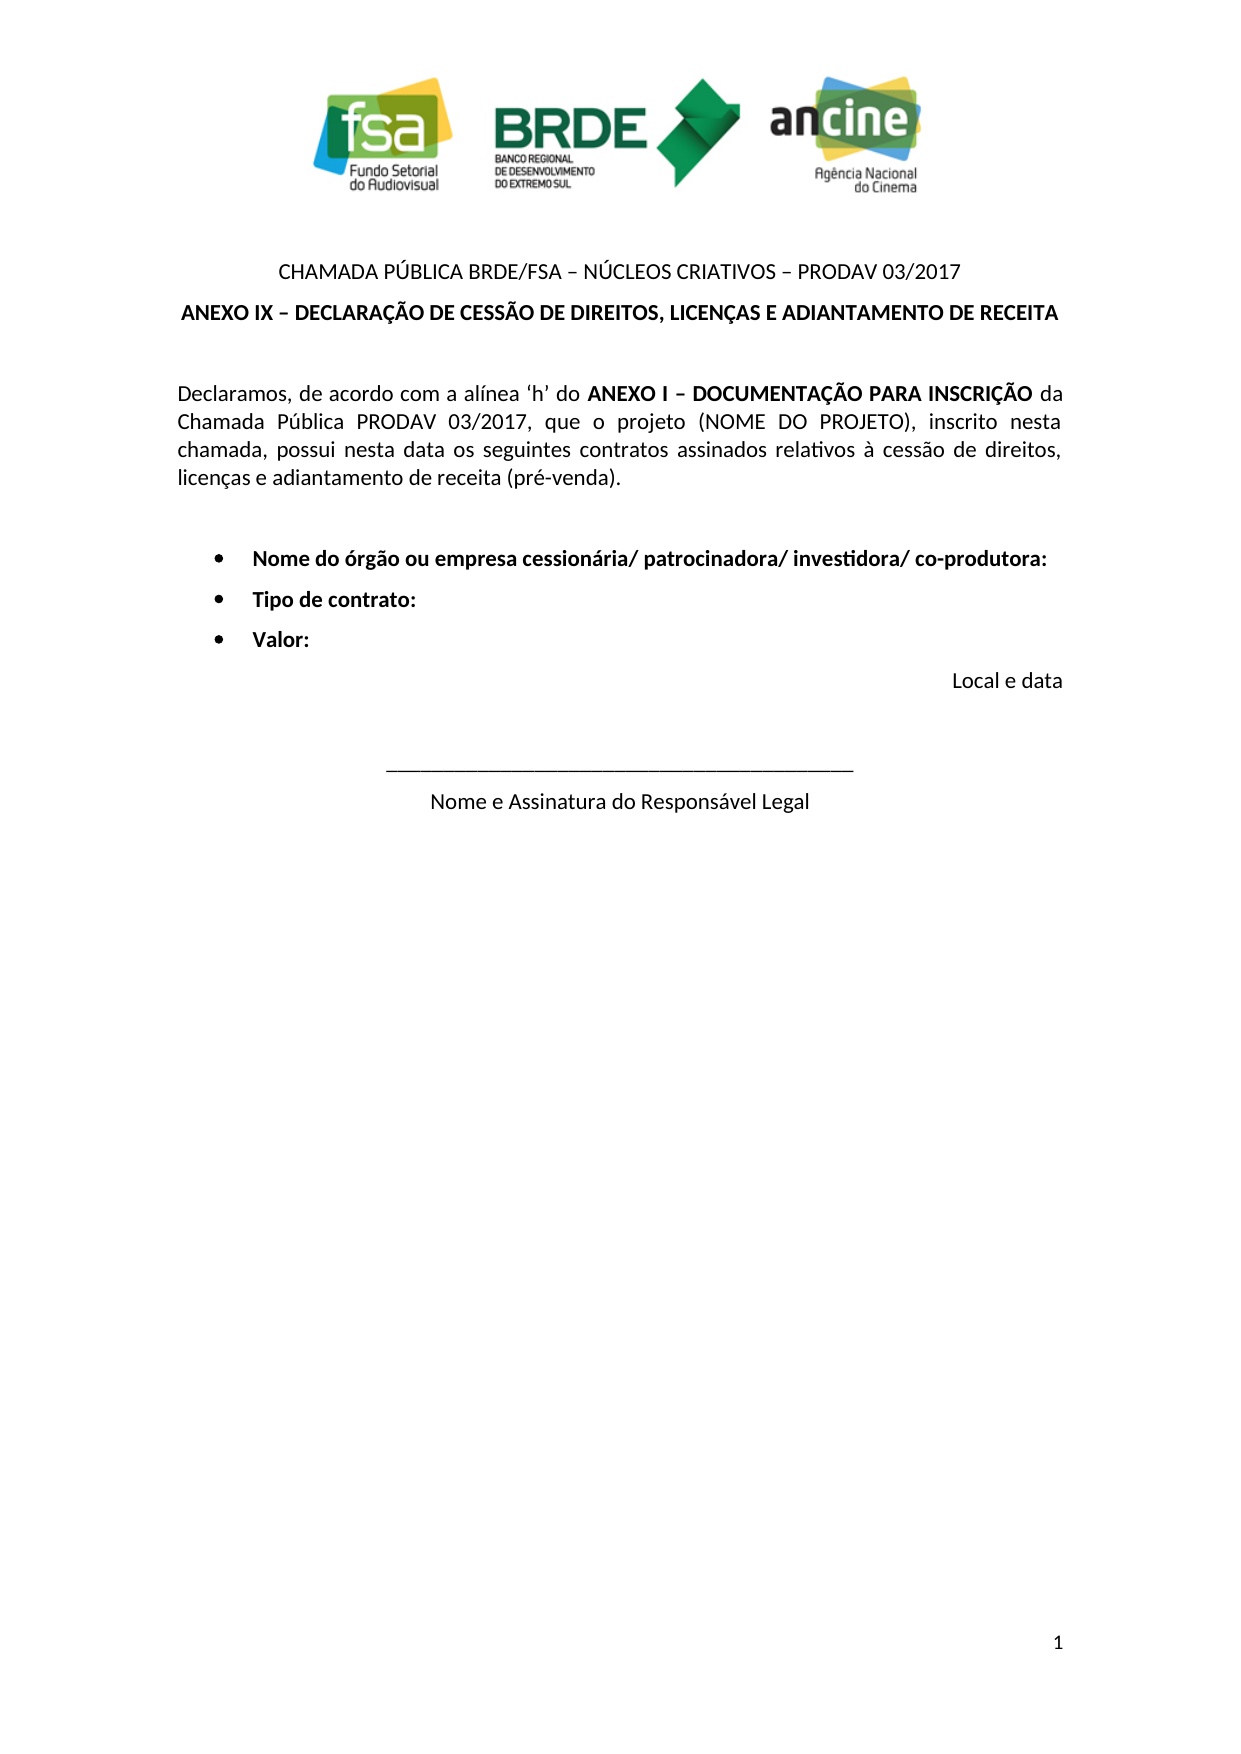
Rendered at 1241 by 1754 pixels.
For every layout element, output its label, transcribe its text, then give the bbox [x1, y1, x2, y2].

text ANEXO IX – DECLARAÇÃO DE CESSÃO DE DIREITOS, LICENÇAS E ADIANTAMENTO DE RECEITA [177, 298, 1063, 326]
text _________________________________________ [177, 747, 1063, 775]
text Declaramos, de acordo com a alínea ‘h’ do ANEXO I – DOCUMENTAÇÃO PARA INSCRIÇÃO da Chamada Pública PRODAV 03/2017, que o projeto (NOME DO PROJETO), inscrito nesta chamada, possui nesta data os seguintes contratos assinados relativos à cessão de direitos, licenças e adiantamento de receita (pré-venda). [177, 379, 1063, 491]
list Nome do órgão ou empresa cessionária/ patrocinadora/ investidora/ co-produtora: [215, 544, 1063, 572]
picture [299, 73, 942, 195]
text Local e data [177, 666, 1063, 694]
list Valor: [215, 625, 1063, 653]
text Nome e Assinatura do Responsável Legal [177, 787, 1063, 815]
list Tipo de contrato: [215, 585, 1063, 613]
